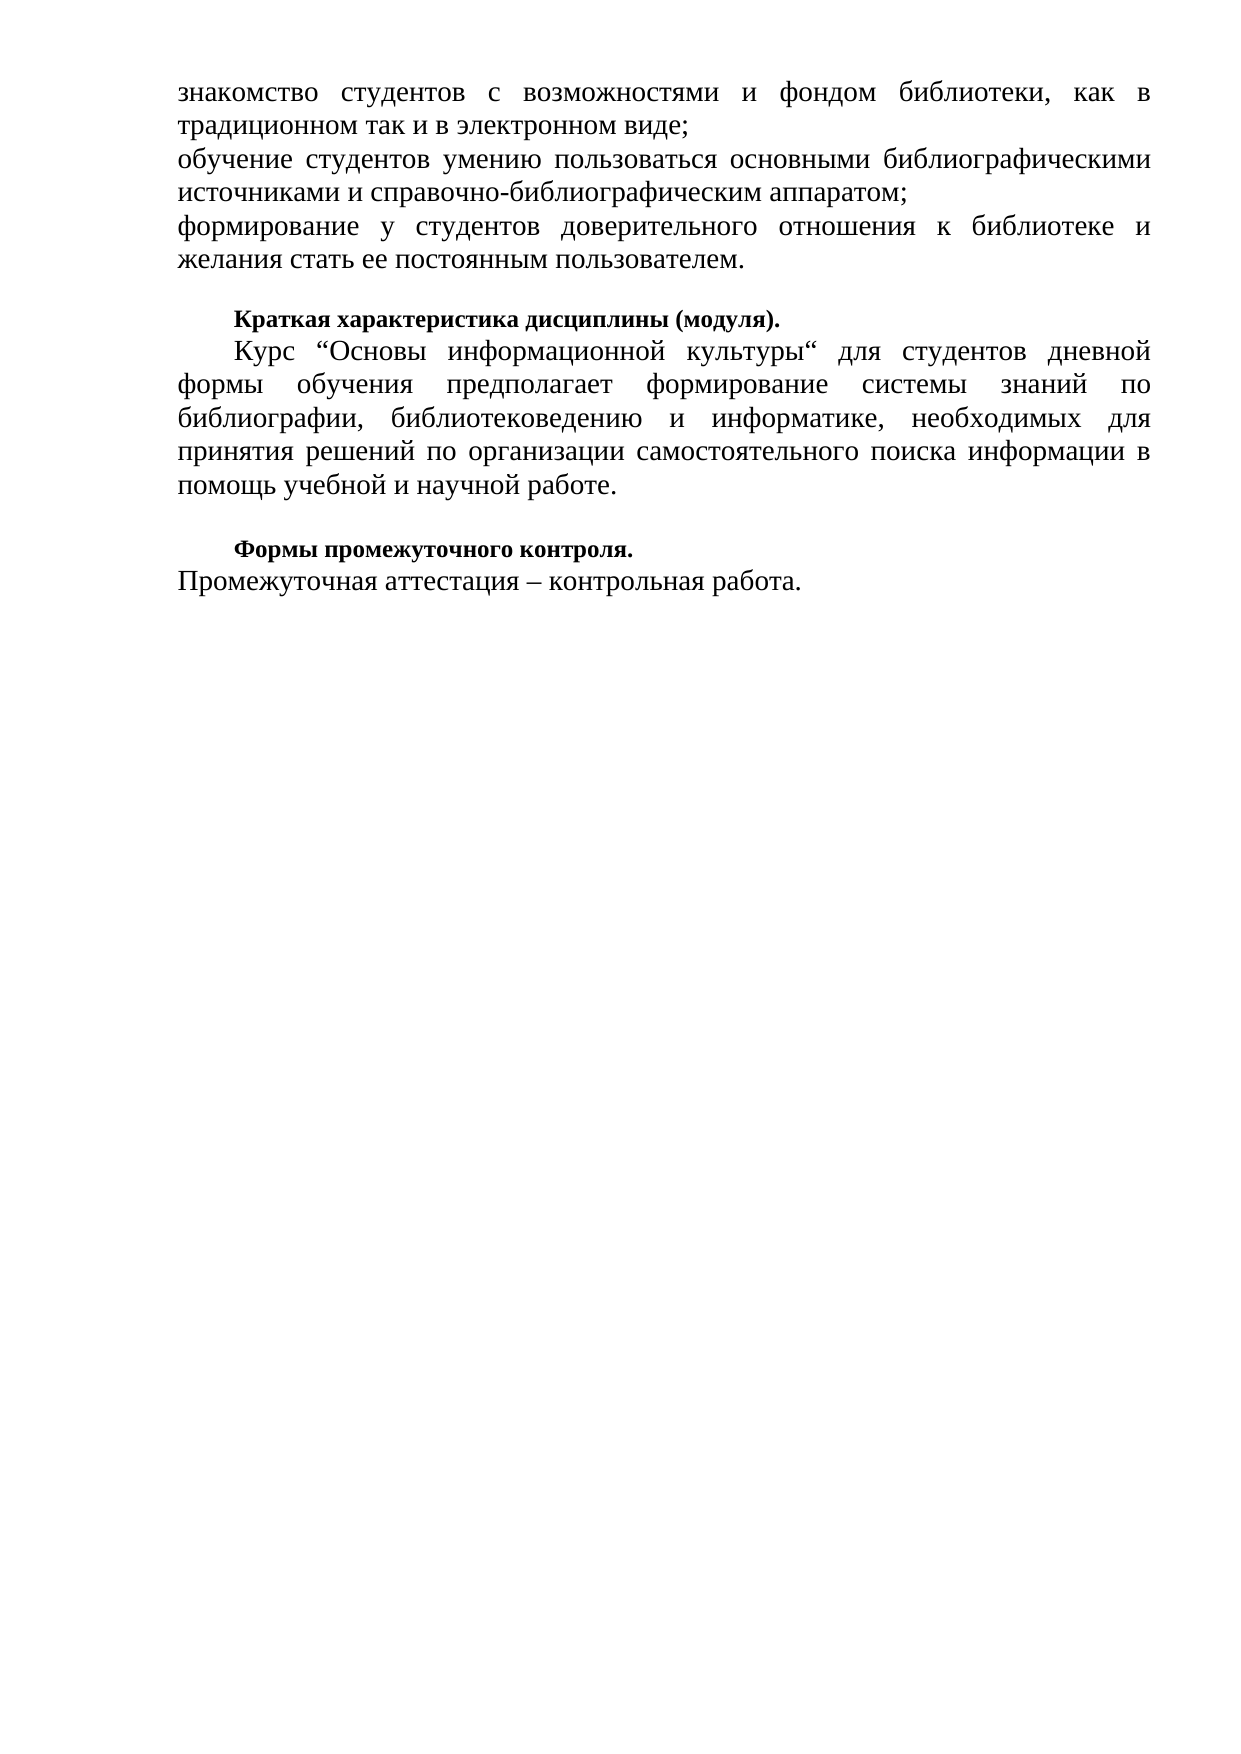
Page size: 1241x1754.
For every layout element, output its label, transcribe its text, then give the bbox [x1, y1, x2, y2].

text Краткая характеристика дисциплины (модуля). [177, 304, 1152, 333]
text обучение студентов умению пользоваться основными библиографическими источниками и справочно-библиографическим аппаратом; [177, 141, 1152, 208]
text знакомство студентов с возможностями и фондом библиотеки, как в традиционном так и в электронном виде; [177, 74, 1152, 141]
text Формы промежуточного контроля. [177, 534, 1152, 563]
text Промежуточная аттестация – контрольная работа. [177, 563, 1152, 596]
text Курс “Основы информационной культуры“ для студентов дневной формы обучения предполагает формирование системы знаний по библиографии, библиотековедению и информатике, необходимых для принятия решений по организации самостоятельного поиска информации в помощь учебной и научной работе. [177, 333, 1152, 500]
text формирование у студентов доверительного отношения к библиотеке и желания стать ее постоянным пользователем. [177, 208, 1152, 275]
